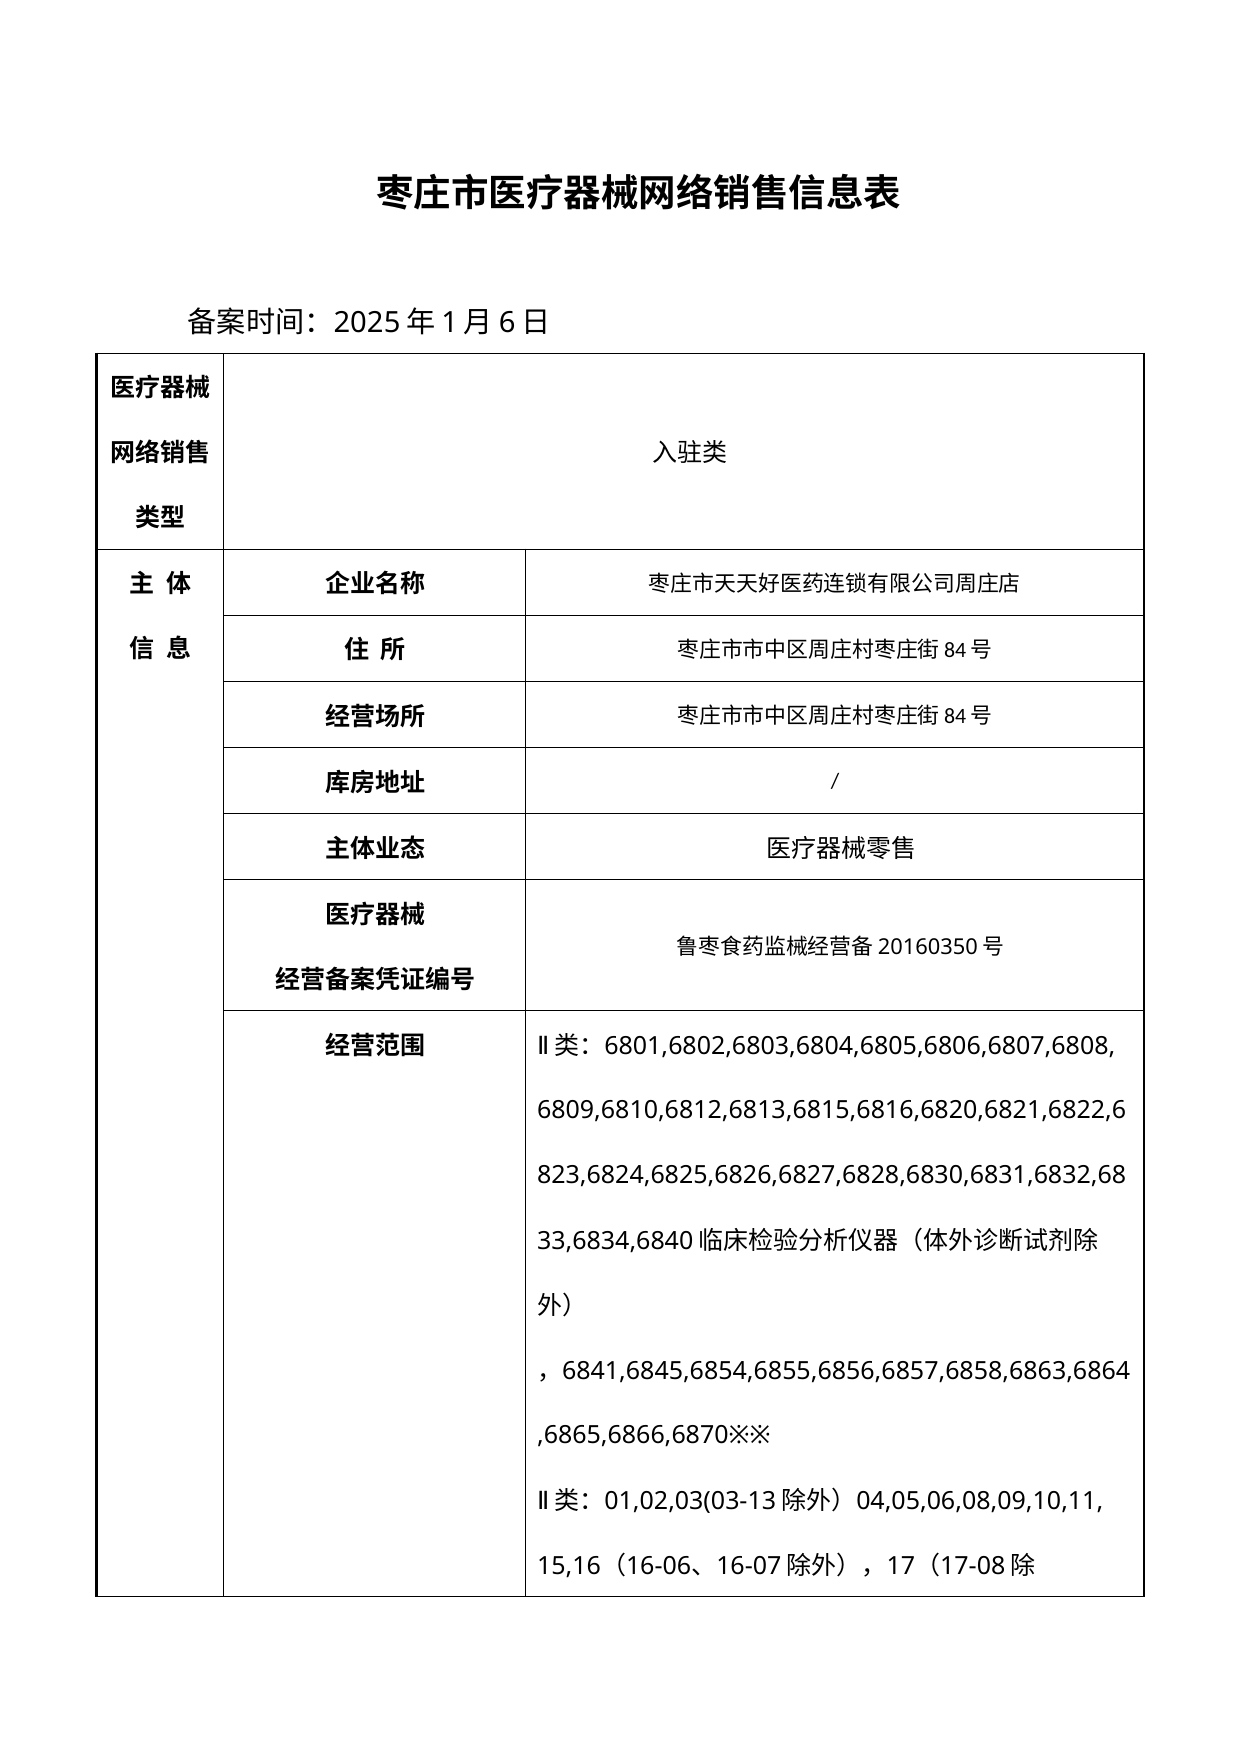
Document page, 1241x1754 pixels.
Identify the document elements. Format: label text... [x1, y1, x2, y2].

table_cell 主体业态 [224, 814, 525, 879]
text 枣庄市医疗器械网络销售信息表 [187, 157, 1053, 222]
table_header 医疗器械 网络销售类型 [98, 354, 223, 548]
table_cell 住 所 [224, 616, 525, 681]
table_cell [526, 1011, 1143, 1596]
table_cell 医疗器械零售 [526, 814, 1143, 879]
table_cell 医疗器械 经营备案凭证编号 [224, 880, 525, 1010]
table_header 入驻类 [224, 354, 1143, 548]
table_cell 枣庄市市中区周庄村枣庄街84号 [526, 616, 1143, 681]
table_cell 主 体 信 息 [98, 550, 223, 1596]
table_cell 经营场所 [224, 682, 525, 747]
table_cell 经营范围 [224, 1011, 525, 1596]
table_cell 鲁枣食药监械经营备20160350号 [526, 880, 1143, 1010]
table_cell 库房地址 [224, 748, 525, 813]
table_cell 枣庄市天天好医药连锁有限公司周庄店 [526, 550, 1143, 614]
text 备案时间：2025年1月6日 [187, 287, 1053, 352]
table_cell 枣庄市市中区周庄村枣庄街84号 [526, 682, 1143, 747]
table_cell / [526, 748, 1143, 813]
table_cell 企业名称 [224, 550, 525, 614]
